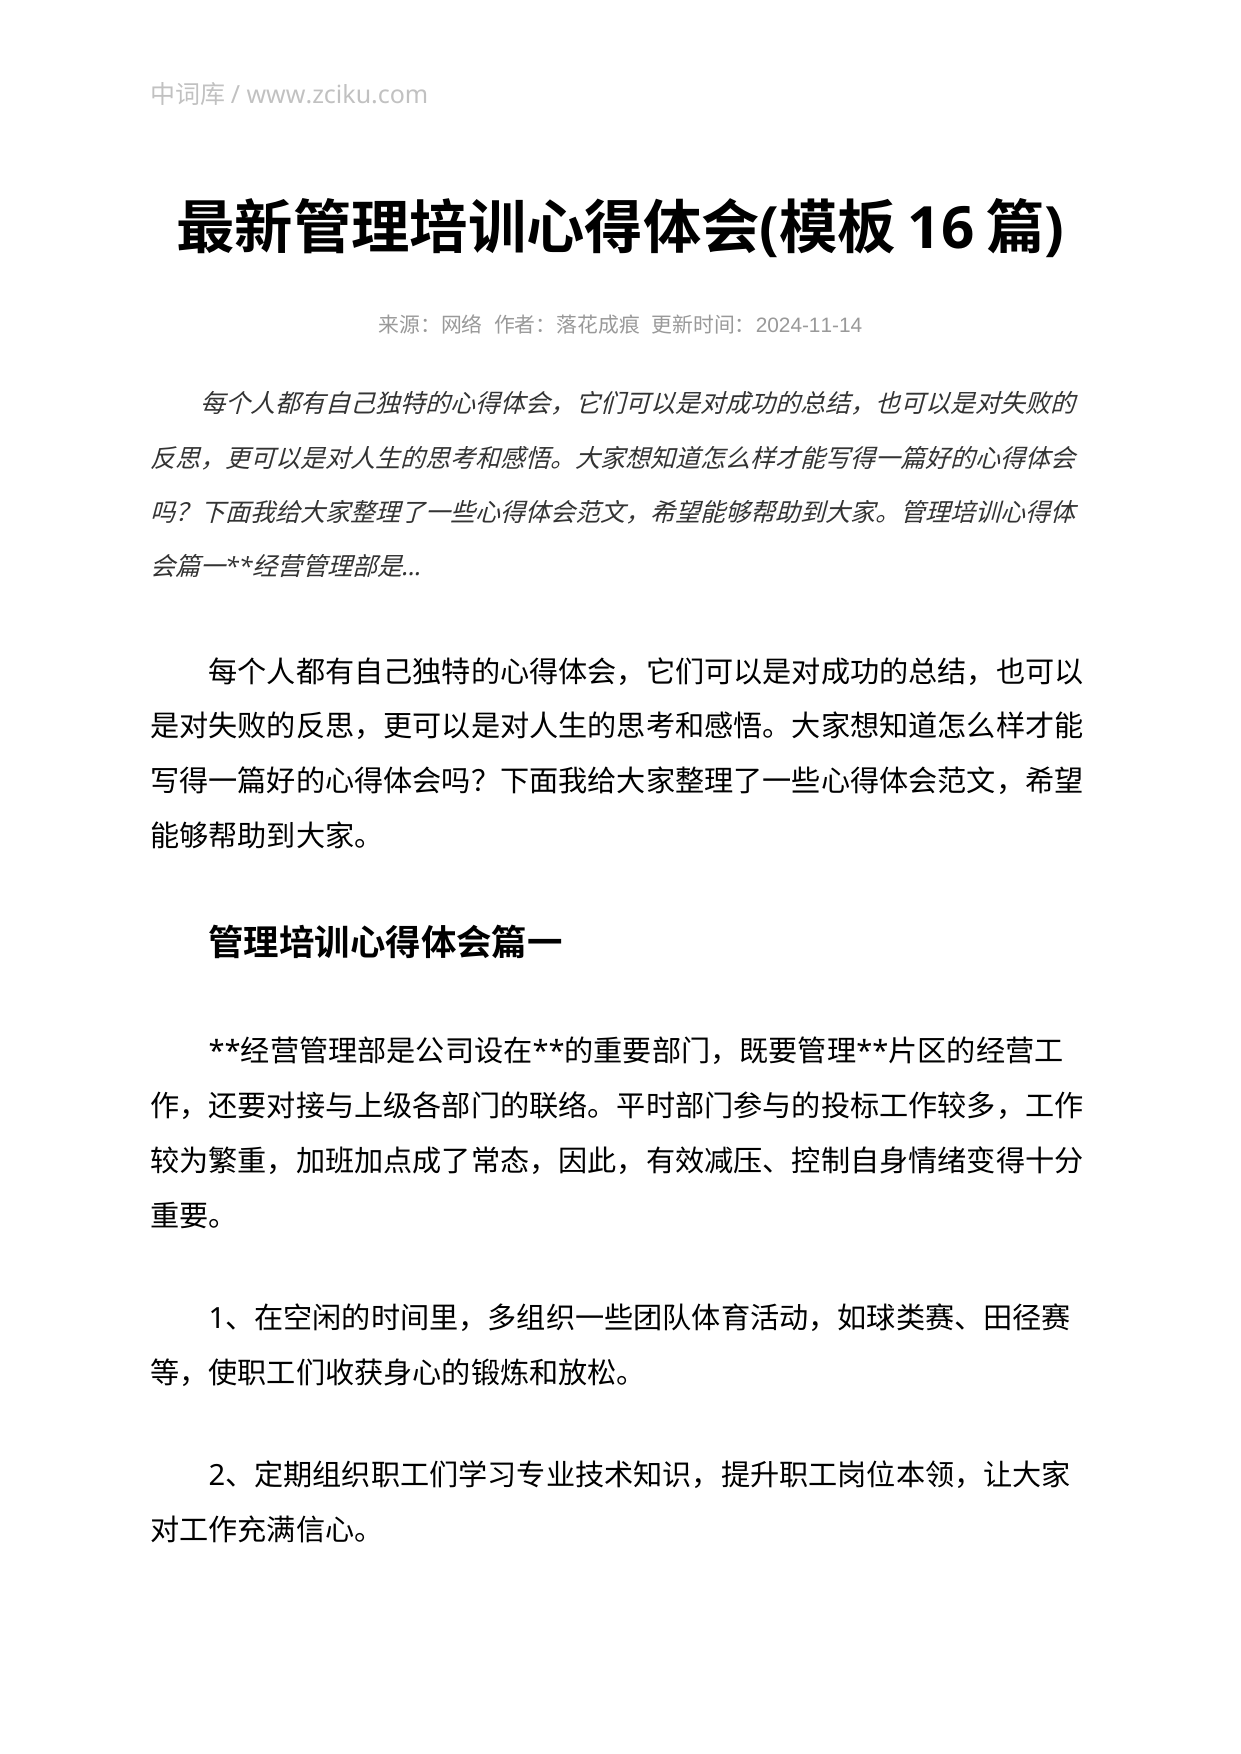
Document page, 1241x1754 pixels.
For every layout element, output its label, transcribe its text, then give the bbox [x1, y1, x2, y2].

text 来源：网络 作者：落花成痕 更新时间：2024-11-14 [150, 313, 1090, 337]
text 每个人都有自己独特的心得体会，它们可以是对成功的总结，也可以是对失败的反思，更可以是对人生的思考和感悟。大家想知道怎么样才能写得一篇好的心得体会吗？下面我给大家整理了一些心得体会范文，希望能够帮助到大家。 [150, 648, 1090, 855]
text 管理培训心得体会篇一 [150, 914, 1090, 966]
text 1、在空闲的时间里，多组织一些团队体育活动，如球类赛、田径赛等，使职工们收获身心的锻炼和放松。 [150, 1294, 1090, 1392]
text 每个人都有自己独特的心得体会，它们可以是对成功的总结，也可以是对失败的反思，更可以是对人生的思考和感悟。大家想知道怎么样才能写得一篇好的心得体会吗？下面我给大家整理了一些心得体会范文，希望能够帮助到大家。管理培训心得体会篇一**经营管理部是... [150, 384, 1090, 583]
text **经营管理部是公司设在**的重要部门，既要管理**片区的经营工作，还要对接与上级各部门的联络。平时部门参与的投标工作较多，工作较为繁重，加班加点成了常态，因此，有效减压、控制自身情绪变得十分重要。 [150, 1028, 1090, 1235]
subtitle 最新管理培训心得体会(模板16篇) [150, 181, 1090, 266]
text 2、定期组织职工们学习专业技术知识，提升职工岗位本领，让大家对工作充满信心。 [150, 1451, 1090, 1549]
